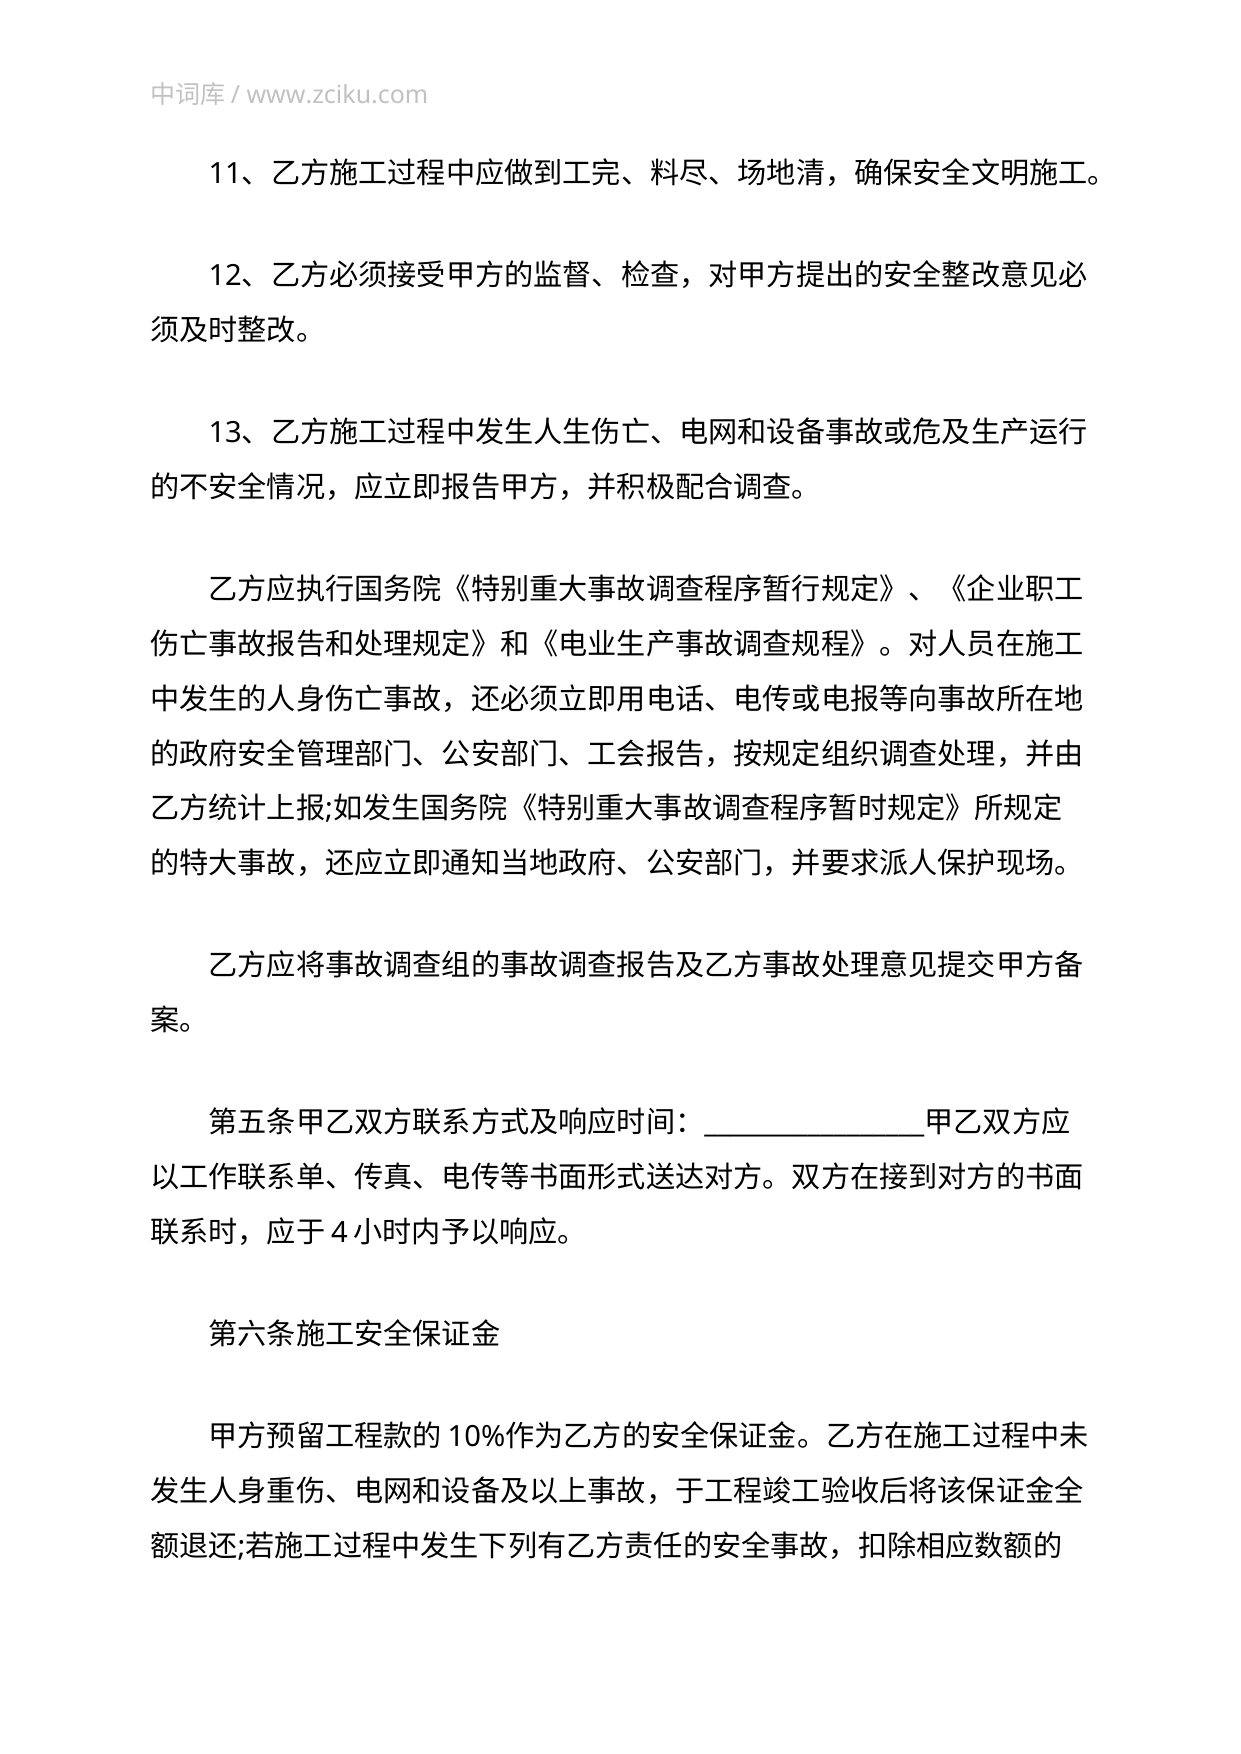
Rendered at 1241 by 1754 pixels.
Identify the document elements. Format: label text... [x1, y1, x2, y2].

text 11、乙方施工过程中应做到工完、料尽、场地清，确保安全文明施工。 [150, 150, 1090, 192]
text 第五条甲乙双方联系方式及响应时间：_________________甲乙双方应以工作联系单、传真、电传等书面形式送达对方。双方在接到对方的书面联系时，应于4小时内予以响应。 [150, 1098, 1090, 1251]
text 12、乙方必须接受甲方的监督、检查，对甲方提出的安全整改意见必须及时整改。 [150, 252, 1090, 349]
text 乙方应将事故调查组的事故调查报告及乙方事故处理意见提交甲方备案。 [150, 942, 1090, 1039]
text 第六条施工安全保证金 [150, 1310, 1090, 1353]
text 乙方应执行国务院《特别重大事故调查程序暂行规定》、《企业职工伤亡事故报告和处理规定》和《电业生产事故调查规程》。对人员在施工中发生的人身伤亡事故，还必须立即用电话、电传或电报等向事故所在地的政府安全管理部门、公安部门、工会报告，按规定组织调查处理，并由乙方统计上报;如发生国务院《特别重大事故调查程序暂时规定》所规定的特大事故，还应立即通知当地政府、公安部门，并要求派人保护现场。 [150, 566, 1090, 882]
text 13、乙方施工过程中发生人生伤亡、电网和设备事故或危及生产运行的不安全情况，应立即报告甲方，并积极配合调查。 [150, 409, 1090, 506]
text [150, 1412, 1090, 1564]
